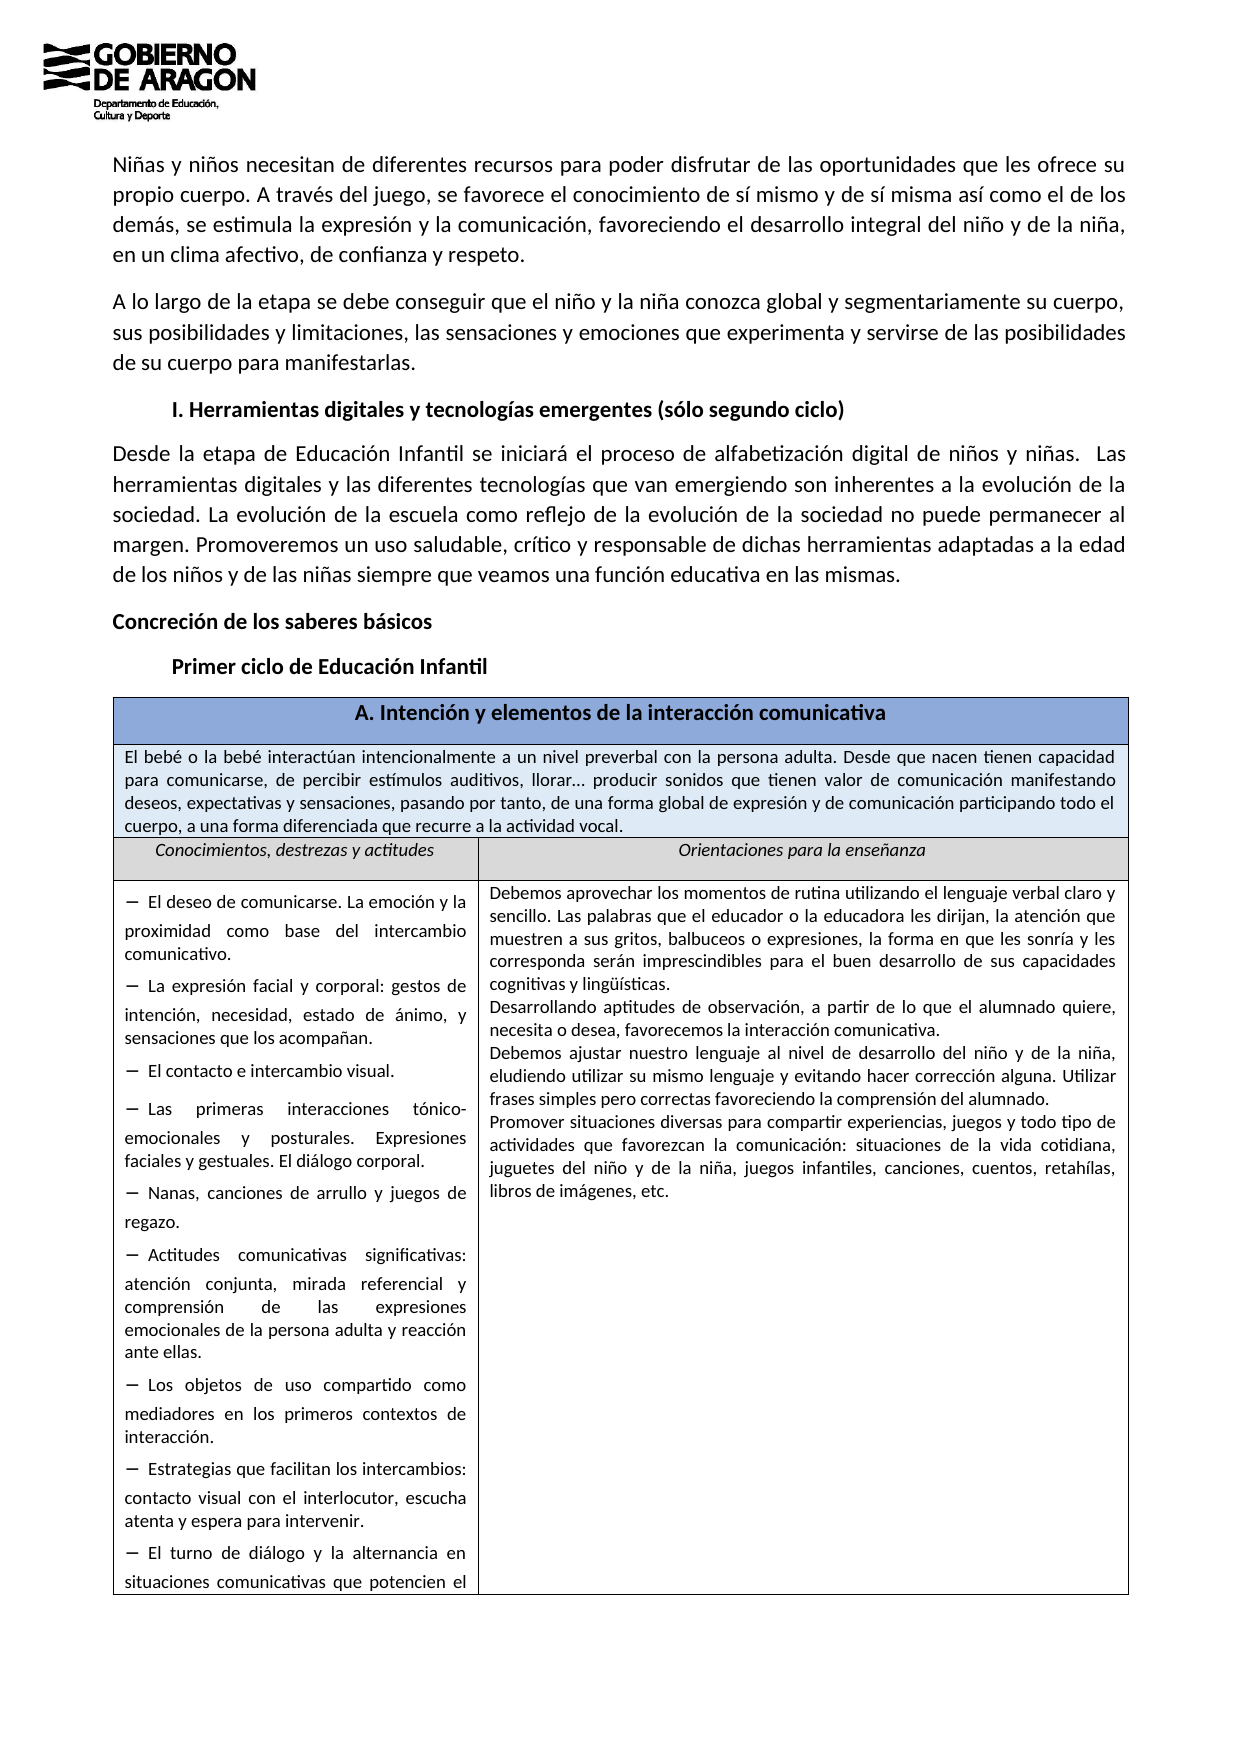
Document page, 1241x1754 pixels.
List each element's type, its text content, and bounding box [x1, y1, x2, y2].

table_cell El bebé o la bebé interactúan intencionalmente a un nivel preverbal con la persona adulta. Desde que nacen tienen capacidad para comunicarse, de percibir estímulos auditivos, llorar… producir sonidos que tienen valor de comunicación manifestando deseos, expectativas y sensaciones, pasando por tanto, de una forma global de expresión y de comunicación participando todo el cuerpo, a una forma diferenciada que recurre a la actividad vocal. [114, 745, 1128, 837]
subtitle Concreción de los saberes básicos [112, 607, 1128, 635]
table_header A. Intención y elementos de la interacción comunicativa [114, 698, 1128, 744]
table_cell Orientaciones para la enseñanza [479, 838, 1128, 880]
subtitle I. Herramientas digitales y tecnologías emergentes (sólo segundo ciclo) [172, 395, 1128, 423]
text Desde la etapa de Educación Infantil se iniciará el proceso de alfabetización digital de niños y niñas. Las herramientas digitales y las diferentes tecnologías que van emergiendo son inherentes a la evolución de la sociedad. La evolución de la escuela como reflejo de la evolución de la sociedad no puede permanecer al margen. Promoveremos un uso saludable, crítico y responsable de dichas herramientas adaptadas a la edad de los niños y de las niñas siempre que veamos una función educativa en las mismas. [112, 439, 1128, 588]
subtitle Primer ciclo de Educación Infantil [172, 652, 1128, 680]
text A lo largo de la etapa se debe conseguir que el niño y la niña conozca global y segmentariamente su cuerpo, sus posibilidades y limitaciones, las sensaciones y emociones que experimenta y servirse de las posibilidades de su cuerpo para manifestarlas. [112, 287, 1128, 376]
text Niñas y niños necesitan de diferentes recursos para poder disfrutar de las oportunidades que les ofrece su propio cuerpo. A través del juego, se favorece el conocimiento de sí mismo y de sí misma así como el de los demás, se estimula la expresión y la comunicación, favoreciendo el desarrollo integral del niño y de la niña, en un clima afectivo, de confianza y respeto. [112, 150, 1128, 269]
picture [17, 12, 281, 141]
table_cell Conocimientos, destrezas y actitudes [114, 838, 478, 880]
